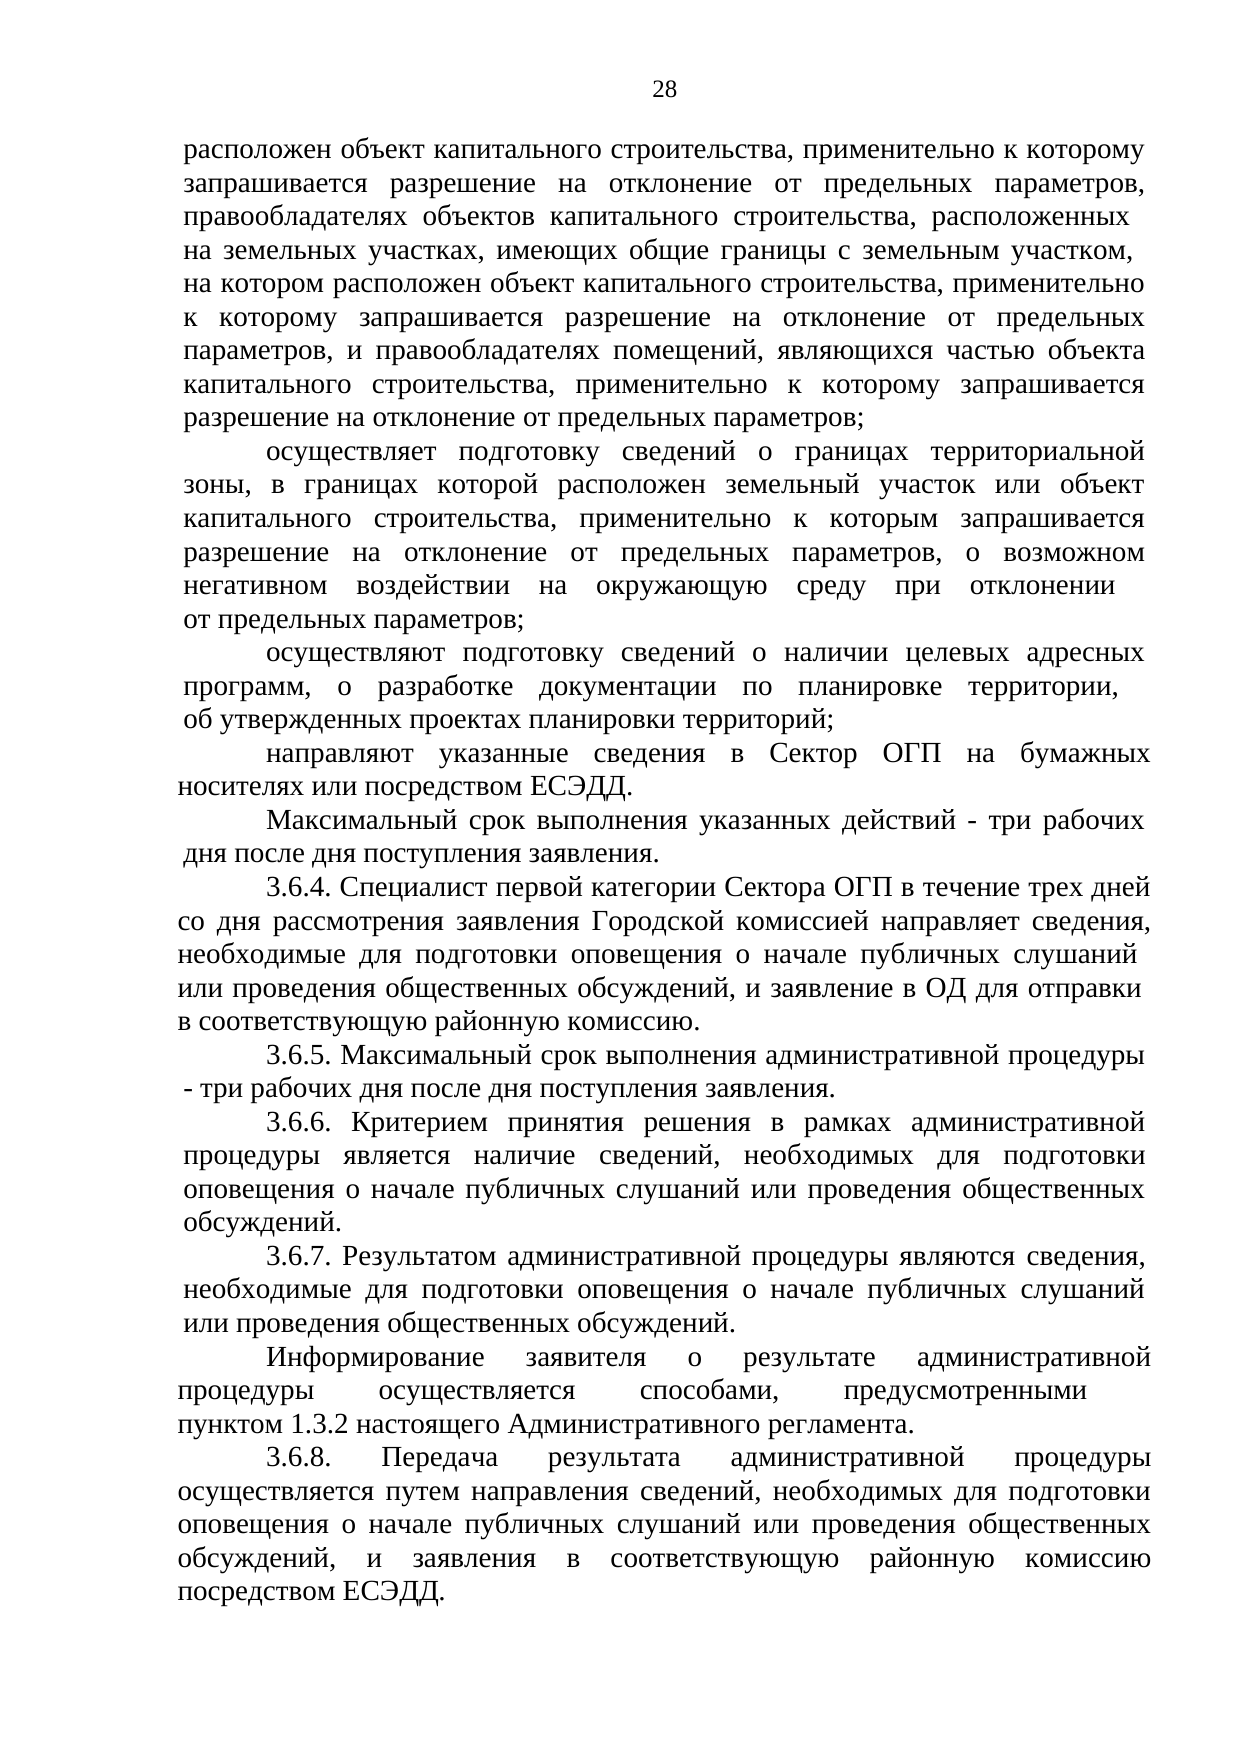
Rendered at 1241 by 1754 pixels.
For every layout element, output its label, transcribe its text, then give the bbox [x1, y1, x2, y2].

text 3.6.8. Передача результата административной процедуры осуществляется путем направления сведений, необходимых для подготовки оповещения о начале публичных слушаний или проведения общественных обсуждений, и заявления в соответствующую районную комиссию посредством ЕСЭДД. [177, 1439, 1152, 1607]
text 3.6.6. Критерием принятия решения в рамках административной процедуры является наличие сведений, необходимых для подготовки оповещения о начале публичных слушаний или проведения общественных обсуждений. [183, 1104, 1146, 1238]
text осуществляют подготовку сведений о наличии целевых адресных программ, о разработке документации по планировке территории, об утвержденных проектах планировки территорий; [183, 634, 1146, 735]
text 3.6.4. Специалист первой категории Сектора ОГП в течение трех дней со дня рассмотрения заявления Городской комиссией направляет сведения, необходимые для подготовки оповещения о начале публичных слушаний или проведения общественных обсуждений, и заявление в ОД для отправки в соответствующую районную комиссию. [177, 869, 1152, 1037]
text направляют указанные сведения в Сектор ОГП на бумажных носителях или посредством ЕСЭДД. [177, 735, 1152, 802]
text 3.6.5. Максимальный срок выполнения административной процедуры - три рабочих дня после дня поступления заявления. [183, 1037, 1146, 1104]
text Информирование заявителя о результате административной процедуры осуществляется способами, предусмотренными пунктом 1.3.2 настоящего Административного регламента. [177, 1339, 1152, 1439]
text 3.6.7. Результатом административной процедуры являются сведения, необходимые для подготовки оповещения о начале публичных слушаний или проведения общественных обсуждений. [183, 1238, 1146, 1339]
text осуществляет подготовку сведений о границах территориальной зоны, в границах которой расположен земельный участок или объект капитального строительства, применительно к которым запрашивается разрешение на отклонение от предельных параметров, о возможном негативном воздействии на окружающую среду при отклонении от предельных параметров; [183, 433, 1146, 634]
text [183, 131, 1146, 433]
text Максимальный срок выполнения указанных действий - три рабочих дня после дня поступления заявления. [183, 802, 1146, 869]
